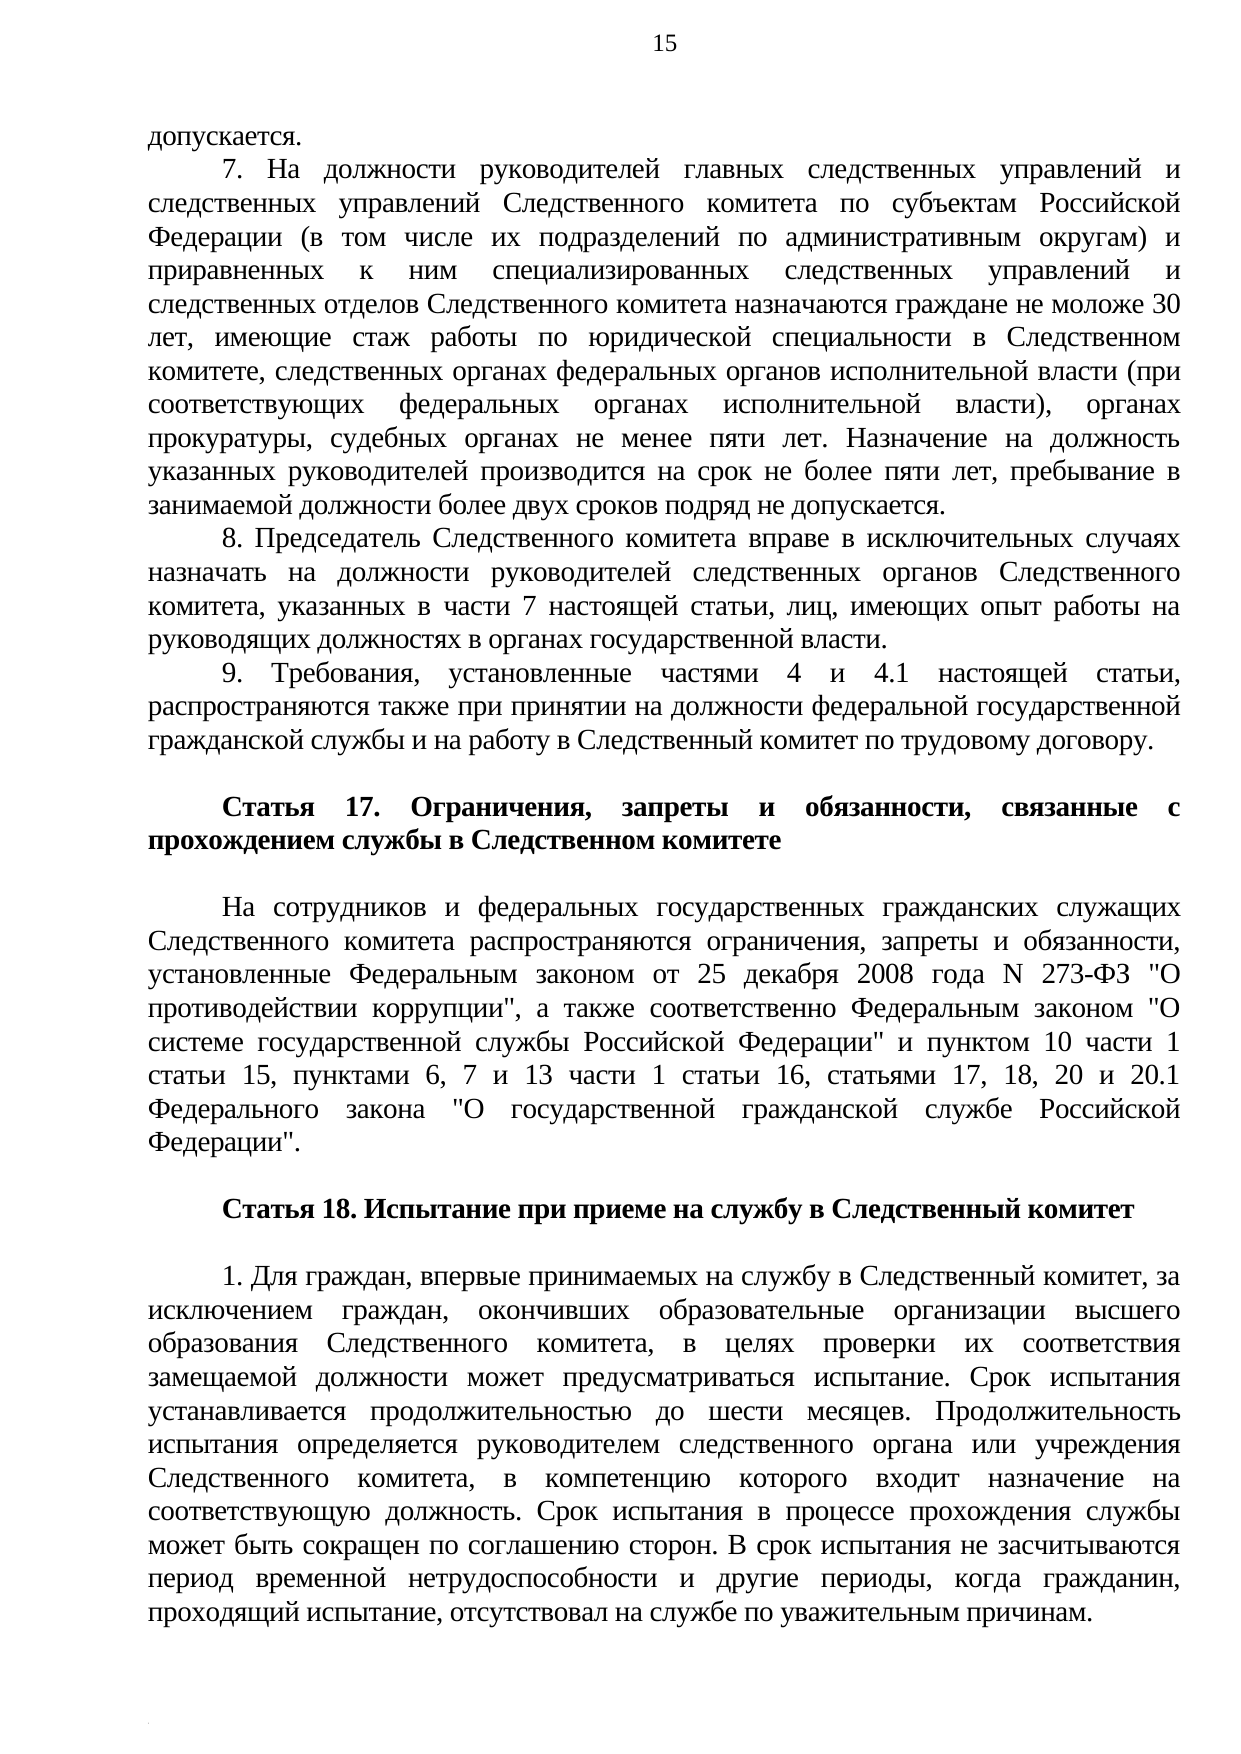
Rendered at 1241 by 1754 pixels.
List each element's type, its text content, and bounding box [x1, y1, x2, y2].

text 8. Председатель Следственного комитета вправе в исключительных случаях назначать на должности руководителей следственных органов Следственного комитета, указанных в части 7 настоящей статьи, лиц, имеющих опыт работы на руководящих должностях в органах государственной власти. [148, 521, 1181, 655]
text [148, 118, 1181, 152]
text 9. Требования, установленные частями 4 и 4.1 настоящей статьи, распространяются также при принятии на должности федеральной государственной гражданской службы и на работу в Следственный комитет по трудовому договору. [148, 655, 1181, 755]
text 1. Для граждан, впервые принимаемых на службу в Следственный комитет, за исключением граждан, окончивших образовательные организации высшего образования Следственного комитета, в целях проверки их соответствия замещаемой должности может предусматриваться испытание. Срок испытания устанавливается продолжительностью до шести месяцев. Продолжительность испытания определяется руководителем следственного органа или учреждения Следственного комитета, в компетенцию которого входит назначение на соответствующую должность. Срок испытания в процессе прохождения службы может быть сокращен по соглашению сторон. В срок испытания не засчитываются период временной нетрудоспособности и другие периоды, когда гражданин, проходящий испытание, отсутствовал на службе по уважительным причинам. [148, 1258, 1181, 1627]
title Статья 18. Испытание при приеме на службу в Следственный комитет [148, 1191, 1181, 1225]
text На сотрудников и федеральных государственных гражданских служащих Следственного комитета распространяются ограничения, запреты и обязанности, установленные Федеральным законом от 25 декабря 2008 года N 273-ФЗ "О противодействии коррупции", а также соответственно Федеральным законом "О системе государственной службы Российской Федерации" и пунктом 10 части 1 статьи 15, пунктами 6, 7 и 13 части 1 статьи 16, статьями 17, 18, 20 и 20.1 Федерального закона "О государственной гражданской службе Российской Федерации". [148, 889, 1181, 1158]
title Статья 17. Ограничения, запреты и обязанности, связанные с прохождением службы в Следственном комитете [148, 789, 1181, 856]
text 7. На должности руководителей главных следственных управлений и следственных управлений Следственного комитета по субъектам Российской Федерации (в том числе их подразделений по административным округам) и приравненных к ним специализированных следственных управлений и следственных отделов Следственного комитета назначаются граждане не моложе 30 лет, имеющие стаж работы по юридической специальности в Следственном комитете, следственных органах федеральных органов исполнительной власти (при соответствующих федеральных органах исполнительной власти), органах прокуратуры, судебных органах не менее пяти лет. Назначение на должность указанных руководителей производится на срок не более пяти лет, пребывание в занимаемой должности более двух сроков подряд не допускается. [148, 152, 1181, 521]
